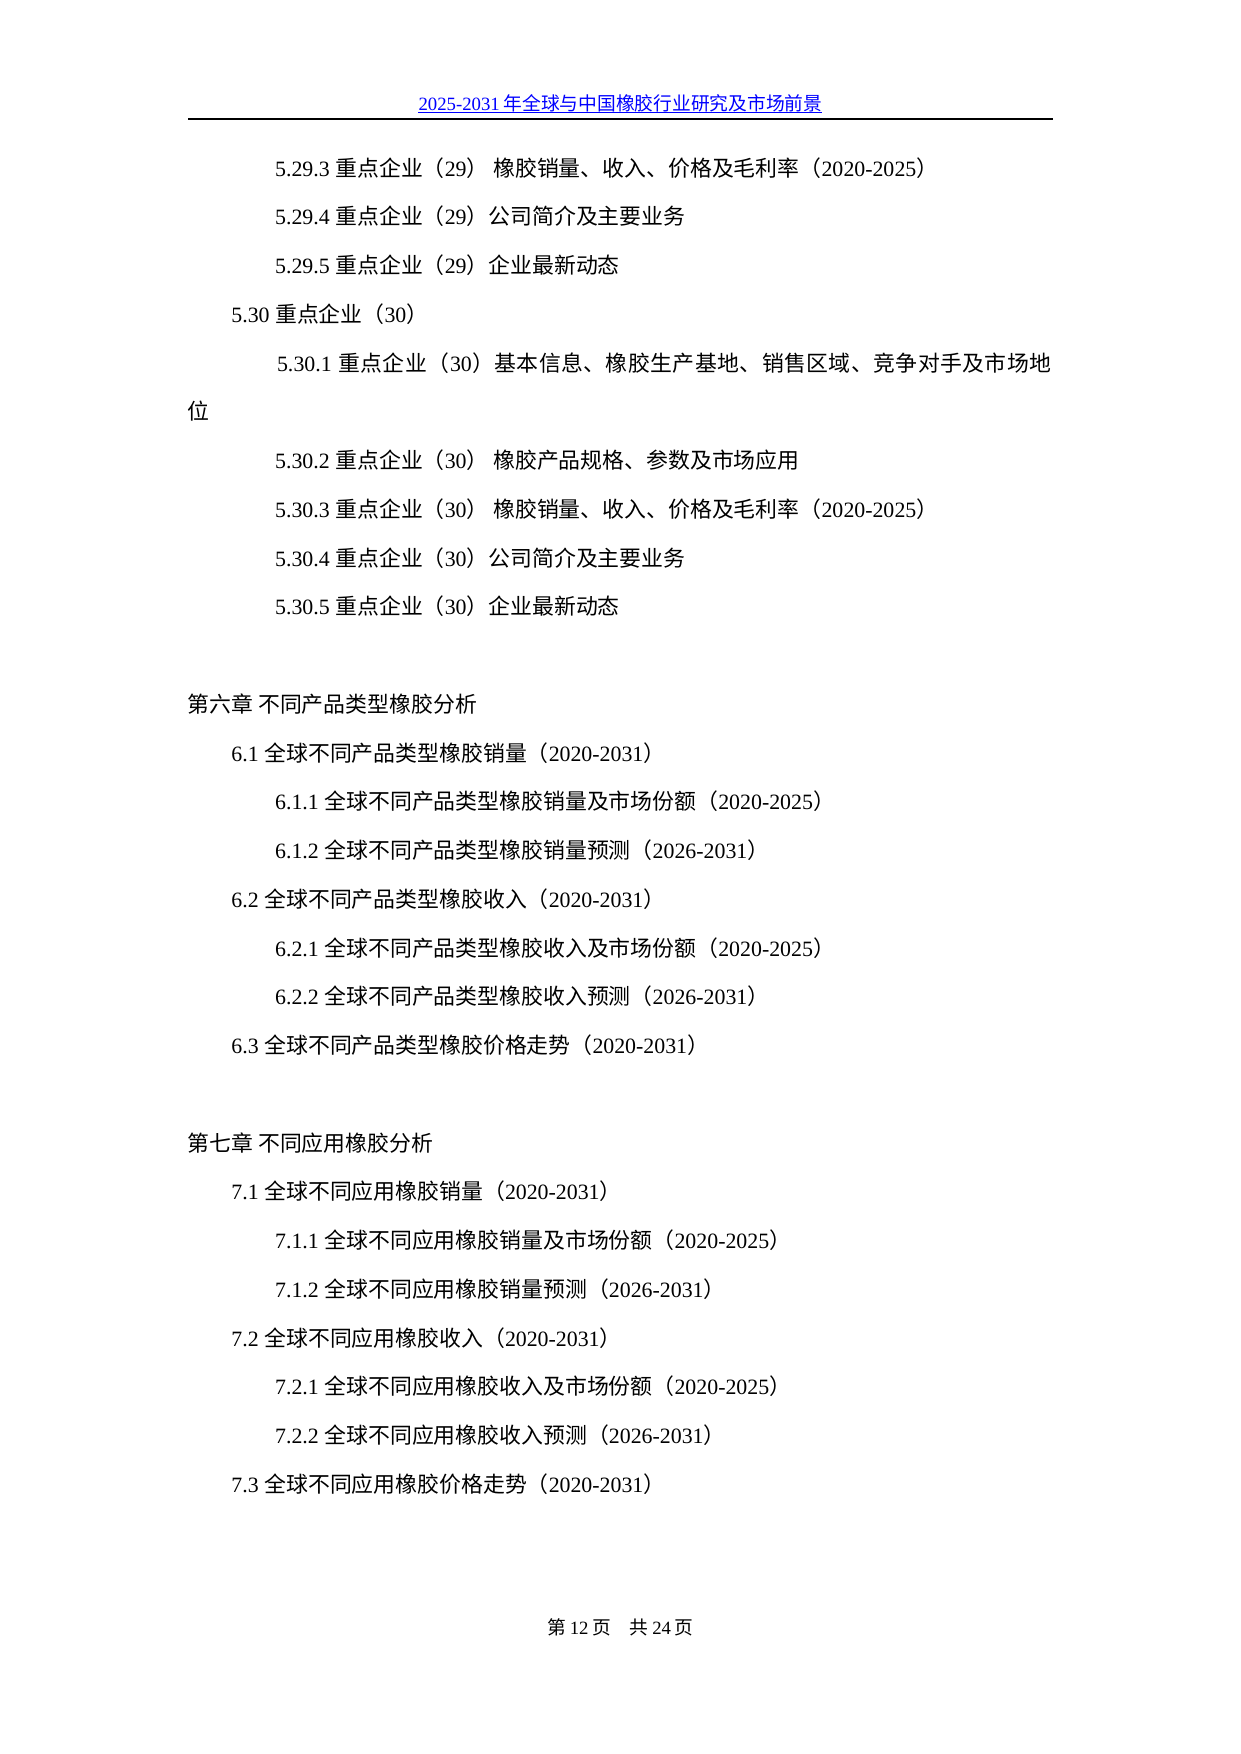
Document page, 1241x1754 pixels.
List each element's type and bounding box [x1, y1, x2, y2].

text [187, 150, 1053, 1499]
